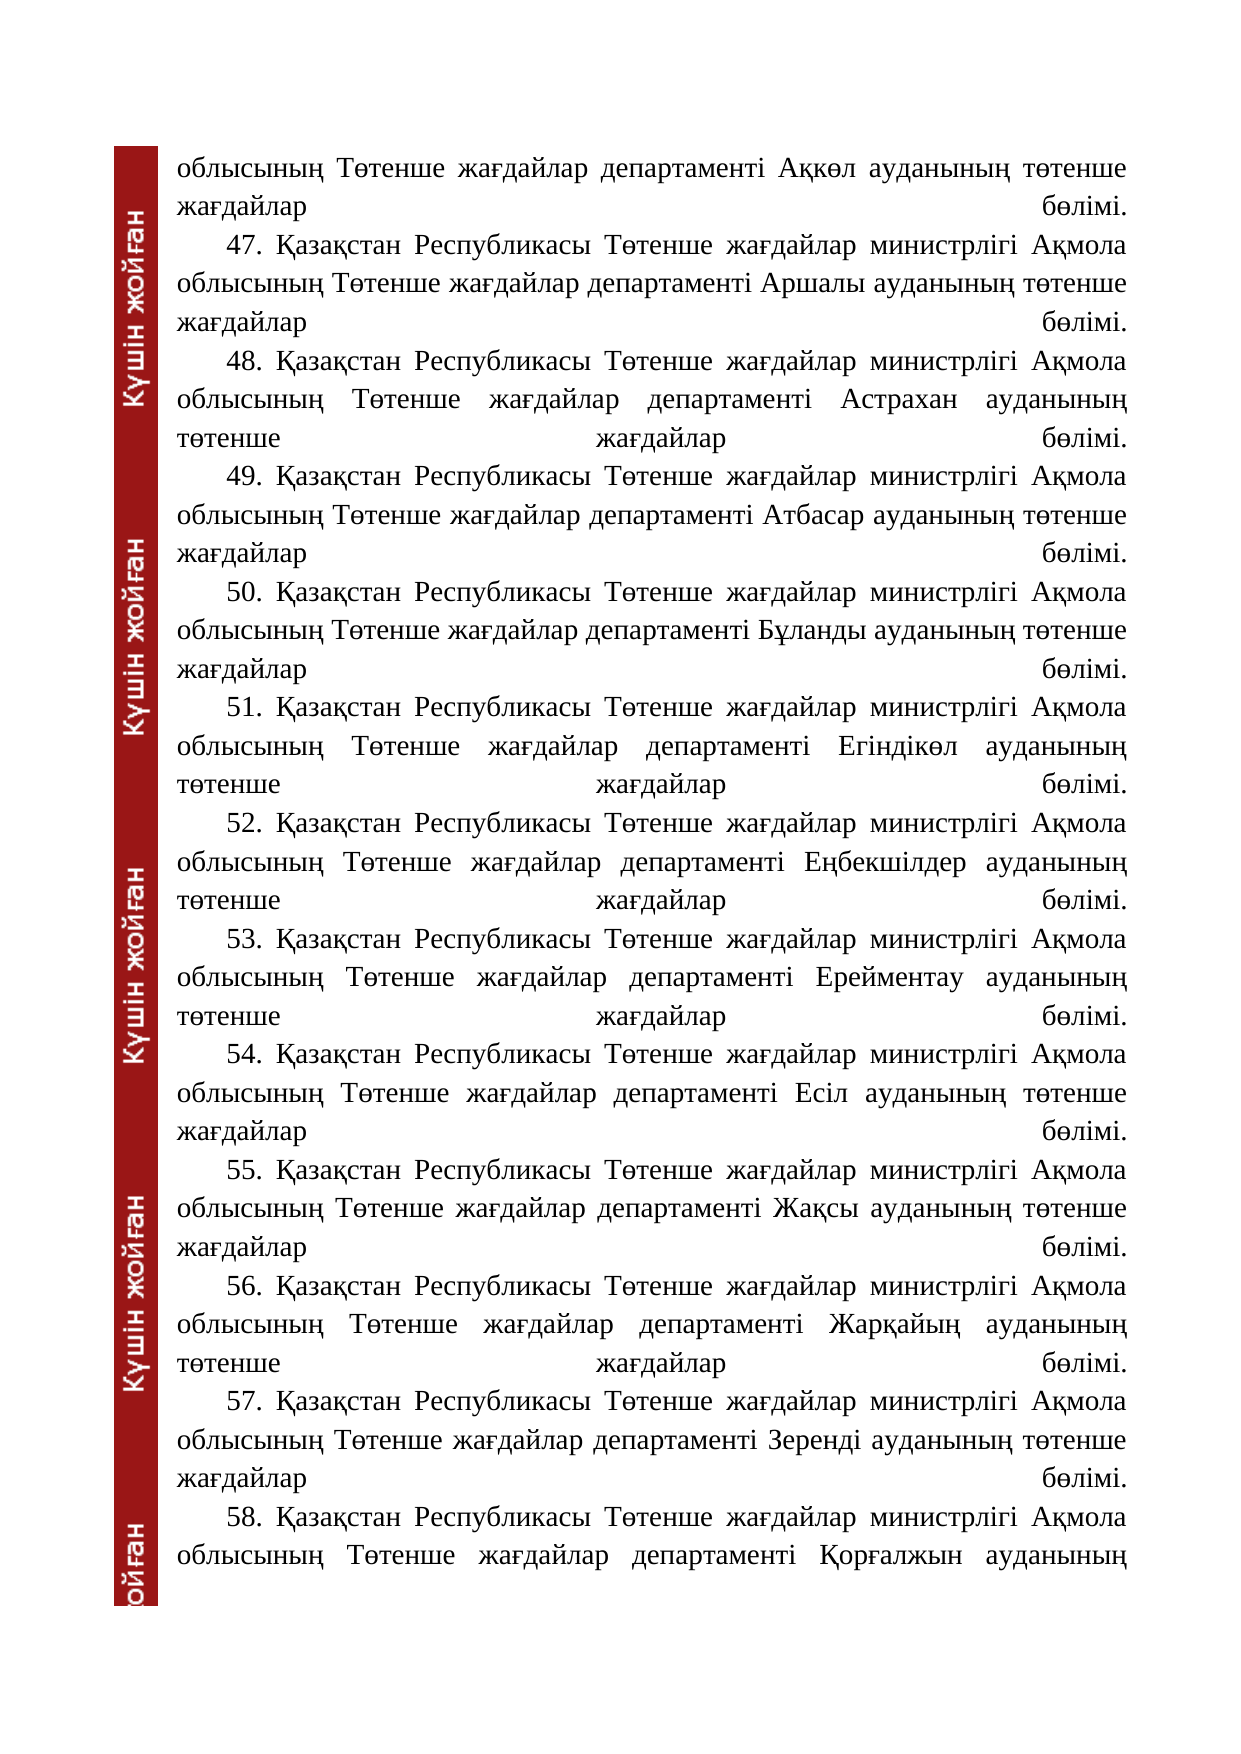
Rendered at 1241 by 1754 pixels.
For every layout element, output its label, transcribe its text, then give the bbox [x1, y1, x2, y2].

picture [114, 1571, 158, 1606]
picture [114, 146, 158, 150]
